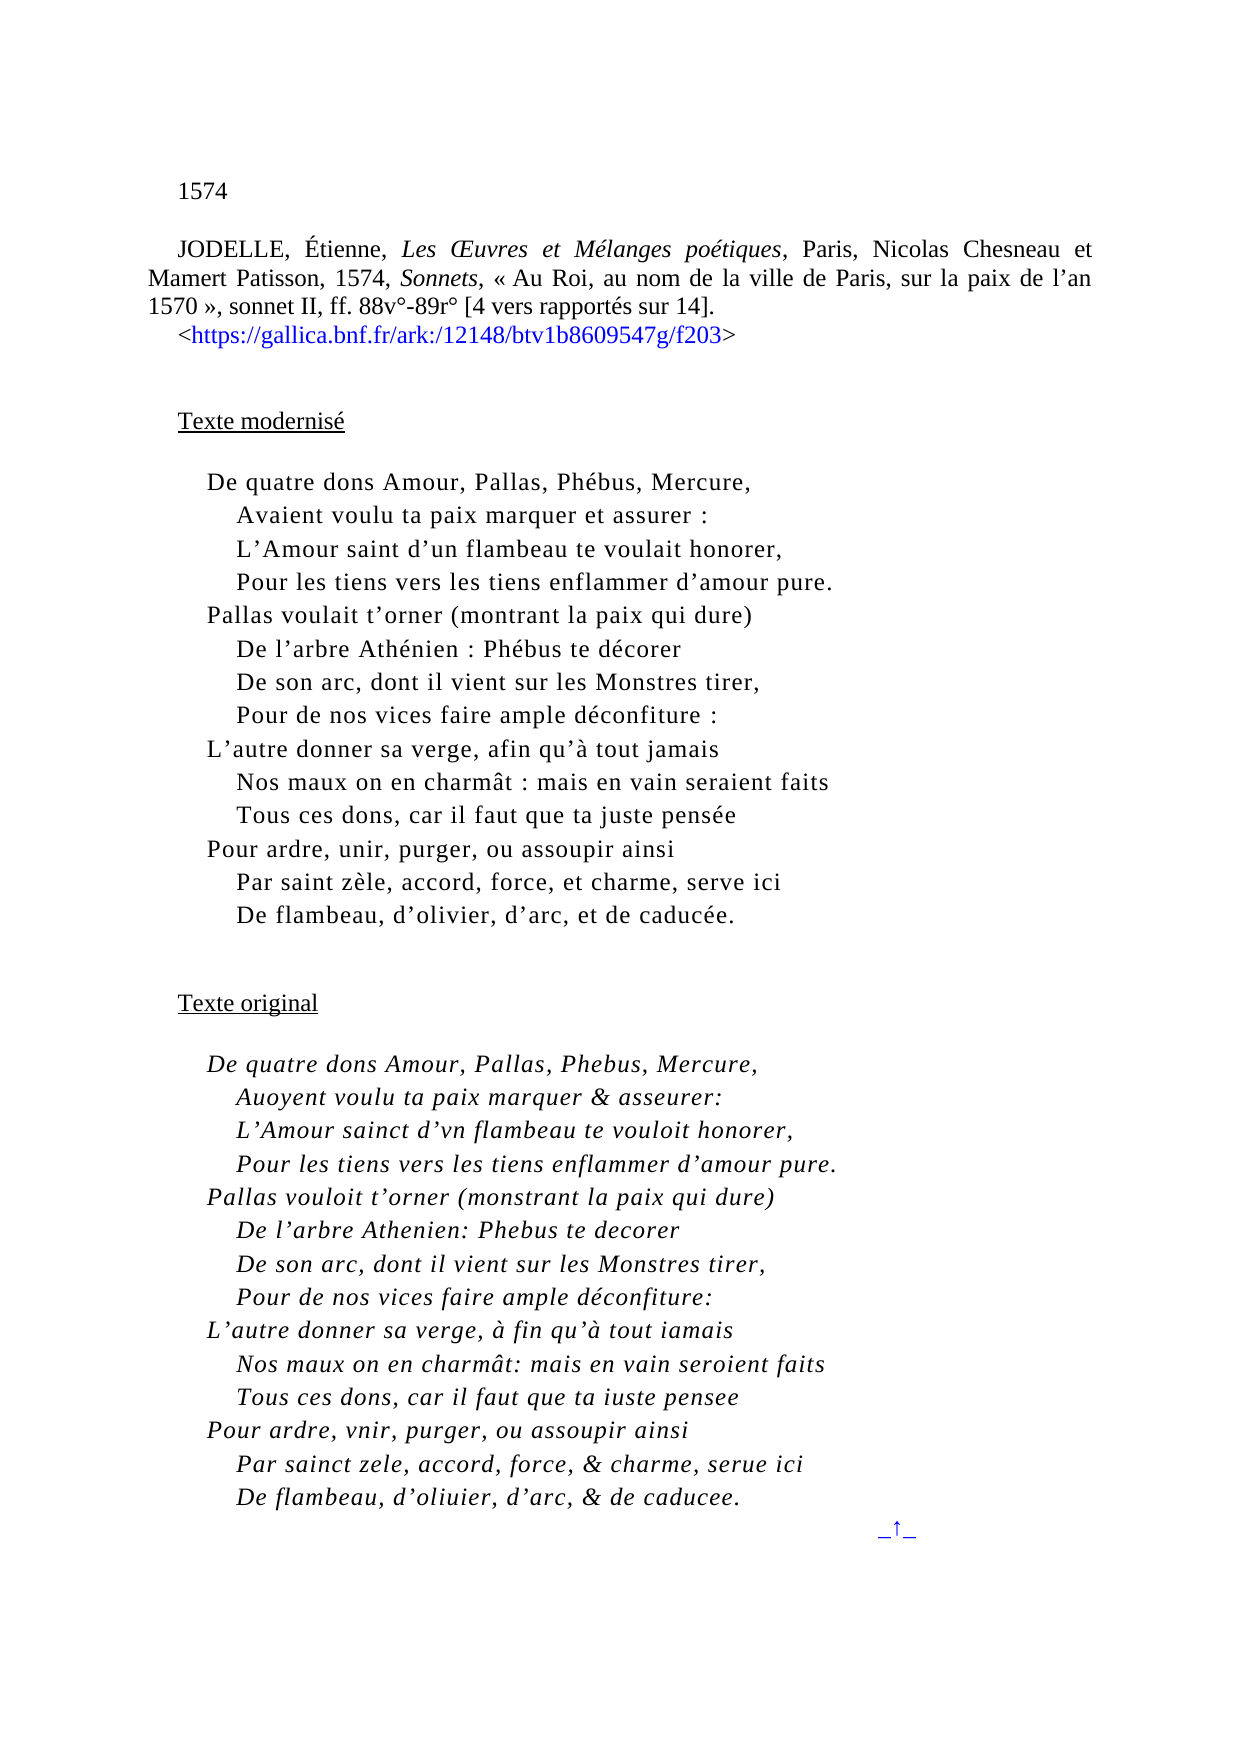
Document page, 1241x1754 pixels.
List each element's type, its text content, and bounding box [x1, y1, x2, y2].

text L’Amour sainct d’vn flambeau te vouloit honorer, [236, 1112, 1093, 1146]
text Nos maux on en charmât : mais en vain seraient faits [236, 764, 1093, 797]
text De quatre dons Amour, Pallas, Phébus, Mercure, [207, 464, 1093, 497]
text Pour ardre, vnir, purger, ou assoupir ainsi [207, 1412, 1093, 1446]
text Par saint zèle, accord, force, et charme, serve ici [236, 864, 1093, 897]
text _↑_ [148, 1512, 915, 1541]
text 1574 [148, 176, 1093, 205]
text Avaient voulu ta paix marquer et assurer : [236, 497, 1093, 531]
text L’Amour saint d’un flambeau te voulait honorer, [236, 531, 1093, 564]
text Pallas vouloit t’orner (monstrant la paix qui dure) [207, 1179, 1093, 1212]
text Par sainct zele, accord, force, & charme, serue ici [236, 1446, 1093, 1479]
text De flambeau, d’oliuier, d’arc, & de caducee. [236, 1479, 1093, 1512]
text De son arc, dont il vient sur les Monstres tirer, [236, 1246, 1093, 1279]
text Auoyent voulu ta paix marquer & asseurer: [236, 1079, 1093, 1112]
text Pallas voulait t’orner (montrant la paix qui dure) [207, 597, 1093, 631]
text Pour de nos vices faire ample déconfiture: [236, 1279, 1093, 1312]
text Pour les tiens vers les tiens enflammer d’amour pure. [236, 1146, 1093, 1179]
text Texte original [148, 988, 1093, 1017]
text Pour ardre, unir, purger, ou assoupir ainsi [207, 831, 1093, 864]
text De quatre dons Amour, Pallas, Phebus, Mercure, [207, 1046, 1093, 1079]
text L’autre donner sa verge, à fin qu’à tout iamais [207, 1312, 1093, 1346]
text Tous ces dons, car il faut que ta iuste pensee [236, 1379, 1093, 1412]
text L’autre donner sa verge, afin qu’à tout jamais [207, 731, 1093, 764]
text Nos maux on en charmât: mais en vain seroient faits [236, 1346, 1093, 1379]
text De l’arbre Athénien : Phébus te décorer [236, 631, 1093, 664]
text <https://gallica.bnf.fr/ark:/12148/btv1b8609547g/f203> [148, 320, 1093, 349]
text De l’arbre Athenien: Phebus te decorer [236, 1212, 1093, 1246]
text De flambeau, d’olivier, d’arc, et de caducée. [236, 897, 1093, 931]
text Pour les tiens vers les tiens enflammer d’amour pure. [236, 564, 1093, 597]
text De son arc, dont il vient sur les Monstres tirer, [236, 664, 1093, 697]
text Texte modernisé [148, 406, 1093, 435]
text Tous ces dons, car il faut que ta juste pensée [236, 797, 1093, 831]
text Pour de nos vices faire ample déconfiture : [236, 697, 1093, 731]
text JODELLE, Étienne, Les Œuvres et Mélanges poétiques, Paris, Nicolas Chesneau et Mamert Patisson, 1574, Sonnets, « Au Roi, au nom de la ville de Paris, sur la paix de l’an 1570 », sonnet II, ff. 88v°-89r° [4 vers rapportés sur 14]. [148, 234, 1093, 320]
